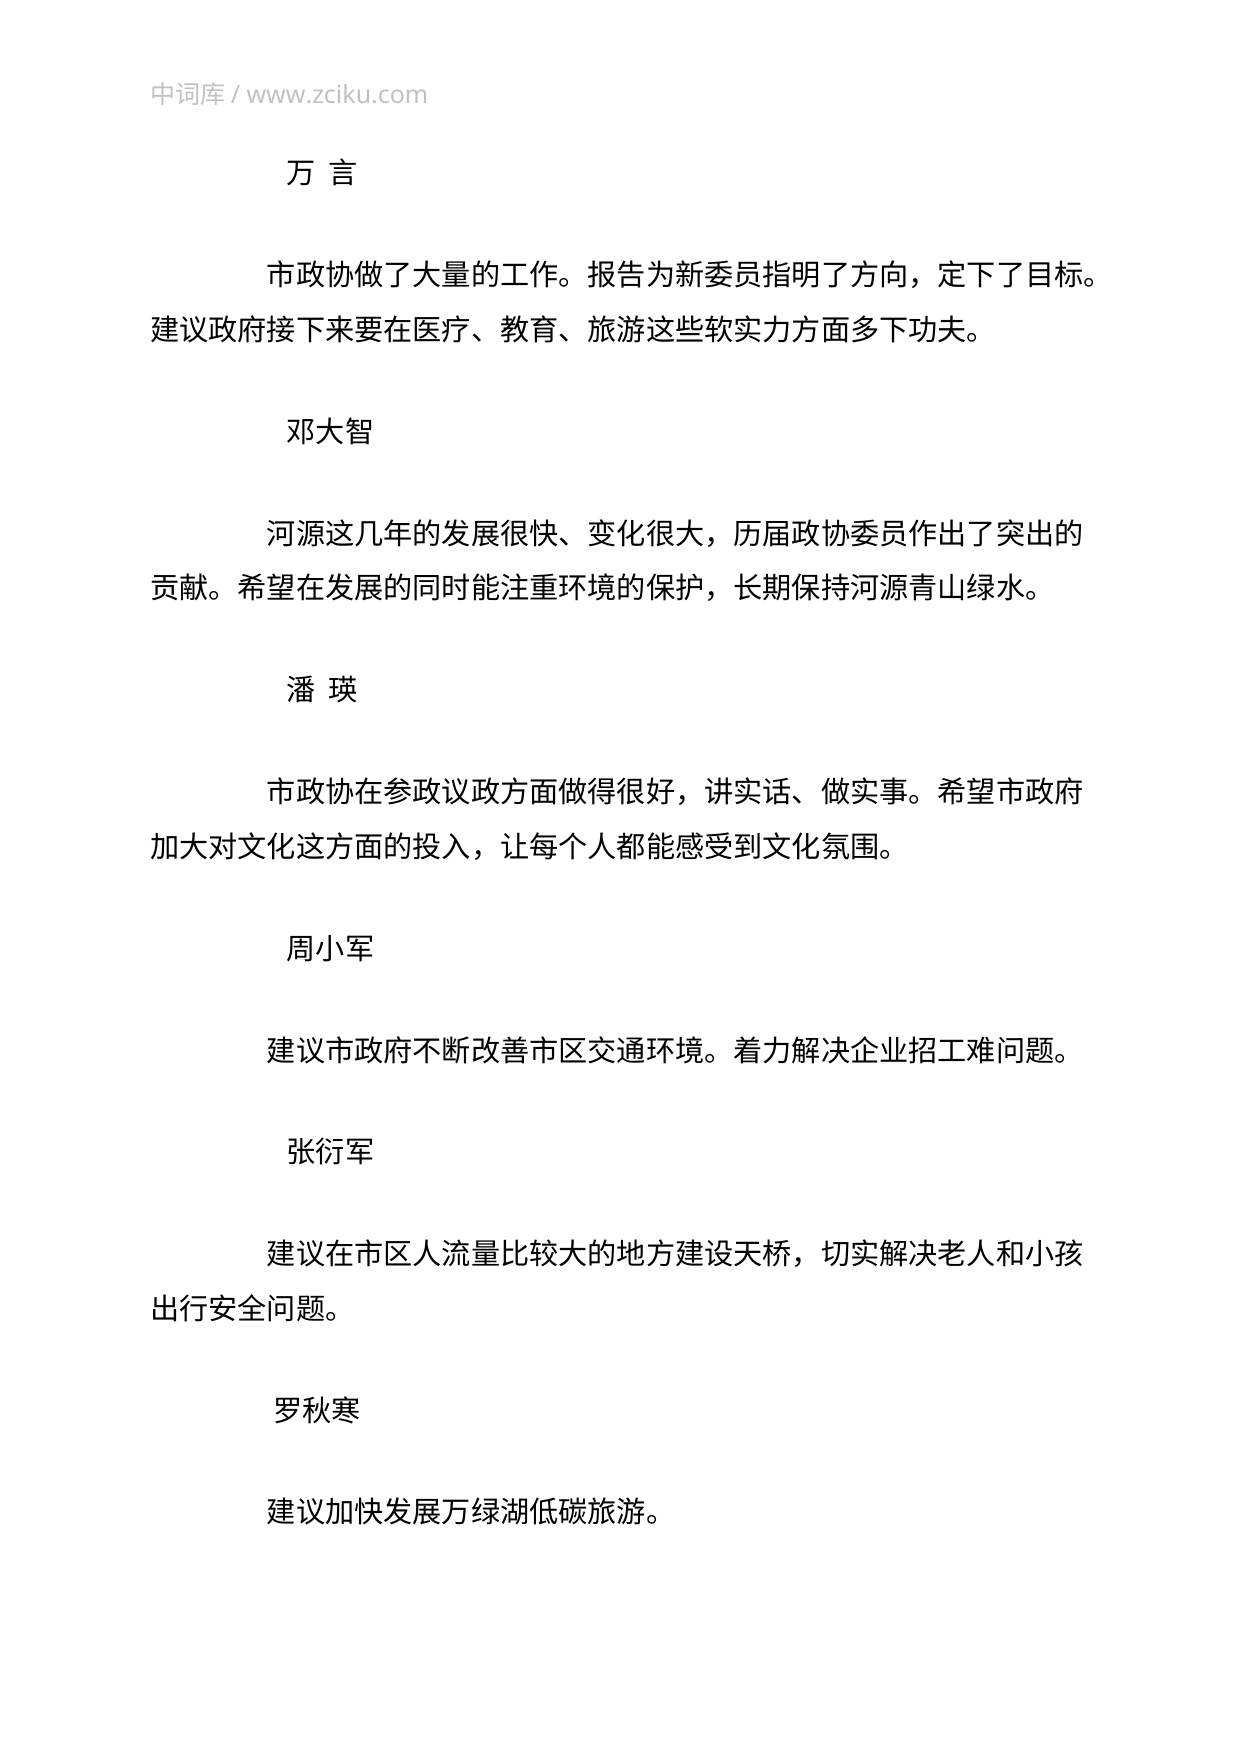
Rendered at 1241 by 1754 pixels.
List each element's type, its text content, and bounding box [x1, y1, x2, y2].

text 市政协在参政议政方面做得很好，讲实话、做实事。希望市政府加大对文化这方面的投入，让每个人都能感受到文化氛围。 [150, 769, 1090, 866]
text 市政协做了大量的工作。报告为新委员指明了方向，定下了目标。建议政府接下来要在医疗、教育、旅游这些软实力方面多下功夫。 [150, 252, 1090, 349]
text 张衍军 [150, 1129, 1090, 1171]
text 罗秋寒 [150, 1387, 1090, 1429]
text 潘 瑛 [150, 667, 1090, 709]
text 建议市政府不断改善市区交通环境。着力解决企业招工难问题。 [150, 1027, 1090, 1069]
text 万 言 [150, 150, 1090, 192]
text 建议在市区人流量比较大的地方建设天桥，切实解决老人和小孩出行安全问题。 [150, 1231, 1090, 1328]
text 周小军 [150, 925, 1090, 968]
text 邓大智 [150, 408, 1090, 451]
text 建议加快发展万绿湖低碳旅游。 [150, 1489, 1090, 1531]
text 河源这几年的发展很快、变化很大，历届政协委员作出了突出的贡献。希望在发展的同时能注重环境的保护，长期保持河源青山绿水。 [150, 510, 1090, 607]
